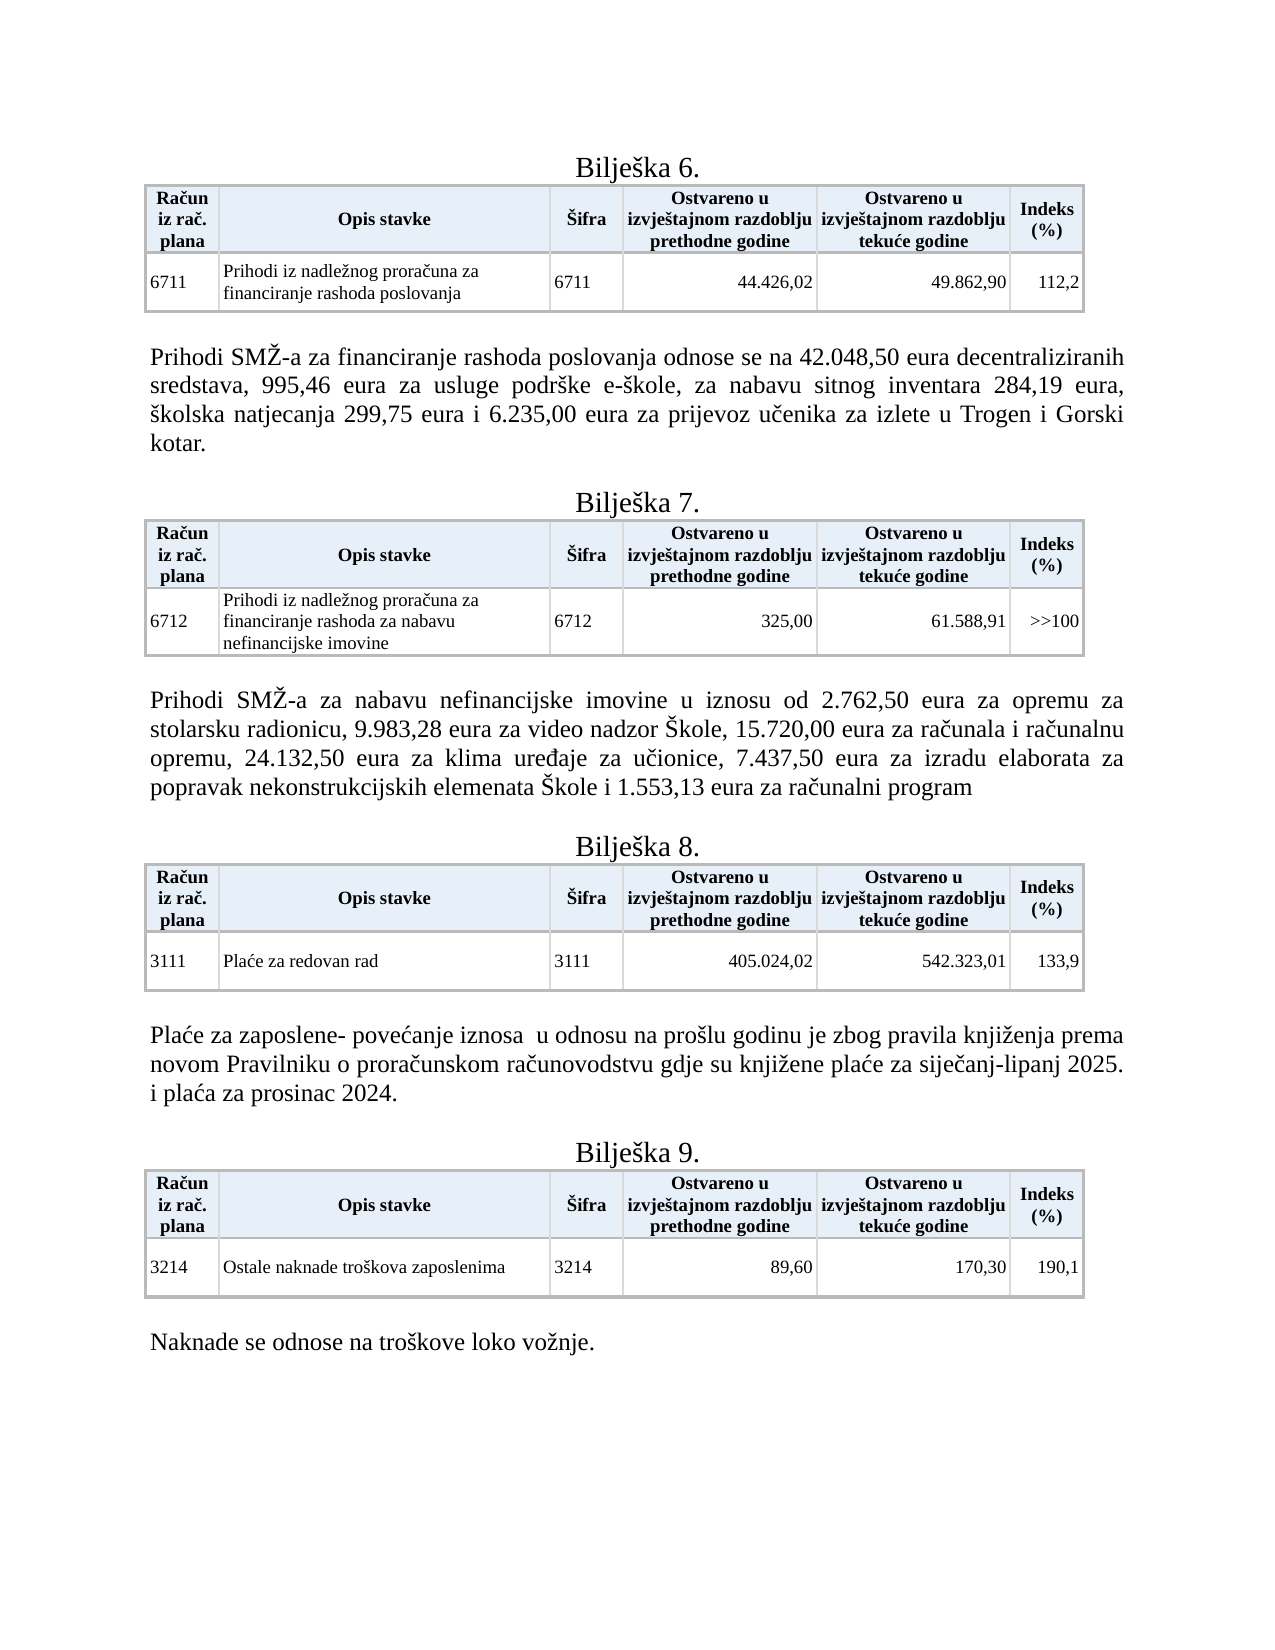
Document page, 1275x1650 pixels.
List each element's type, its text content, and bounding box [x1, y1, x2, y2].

table_cell 61.588,91 [818, 589, 1009, 653]
table_cell 3214 [147, 1239, 218, 1295]
table_cell 3111 [147, 933, 218, 989]
table_header Opis stavke [220, 522, 549, 587]
table_cell 542.323,01 [818, 933, 1009, 989]
table_header Račun iz rač. plana [147, 522, 218, 587]
table_cell Plaće za redovan rad [220, 933, 549, 989]
table_cell Ostale naknade troškova zaposlenima [220, 1239, 549, 1295]
table_cell Prihodi iz nadležnog proračuna za financiranje rashoda za nabavu nefinancijske imovine [220, 589, 549, 653]
text Prihodi SMŽ-a za financiranje rashoda poslovanja odnose se na 42.048,50 eura decentraliziranih sredstava, 995,46 eura za usluge podrške e-škole, za nabavu sitnog inventara 284,19 eura, školska natjecanja 299,75 eura i 6.235,00 eura za prijevoz učenika za izlete u Trogen i Gorski kotar. [150, 342, 1125, 457]
table_header Šifra [551, 522, 622, 587]
table_cell 44.426,02 [624, 254, 816, 310]
table_header Ostvareno u izvještajnom razdoblju prethodne godine [624, 522, 816, 587]
table_header Ostvareno u izvještajnom razdoblju prethodne godine [624, 866, 816, 930]
table_cell 89,60 [624, 1239, 816, 1295]
table_cell 6711 [551, 254, 622, 310]
text Bilješka 9. [150, 1136, 1125, 1169]
text Prihodi SMŽ-a za nabavu nefinancijske imovine u iznosu od 2.762,50 eura za opremu za stolarsku radionicu, 9.983,28 eura za video nadzor Škole, 15.720,00 eura za računala i računalnu opremu, 24.132,50 eura za klima uređaje za učionice, 7.437,50 eura za izradu elaborata za popravak nekonstrukcijskih elemenata Škole i 1.553,13 eura za računalni program [150, 685, 1125, 800]
text Bilješka 7. [150, 485, 1125, 519]
table_header Ostvareno u izvještajnom razdoblju prethodne godine [624, 187, 816, 251]
table_header Opis stavke [220, 187, 549, 251]
table_header Ostvareno u izvještajnom razdoblju tekuće godine [818, 187, 1009, 251]
table_cell 6712 [551, 589, 622, 653]
table_header Indeks (%) [1011, 187, 1082, 251]
table_cell 3111 [551, 933, 622, 989]
table_header Ostvareno u izvještajnom razdoblju tekuće godine [818, 866, 1009, 930]
table_header Šifra [551, 866, 622, 930]
table_cell 112,2 [1011, 254, 1082, 310]
table_cell 325,00 [624, 589, 816, 653]
table_cell 133,9 [1011, 933, 1082, 989]
text Bilješka 6. [150, 150, 1125, 183]
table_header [818, 1172, 1009, 1237]
table_header Račun iz rač. plana [147, 1172, 218, 1237]
table_header Indeks (%) [1011, 1172, 1082, 1237]
table_header Šifra [551, 1172, 622, 1237]
table_header Opis stavke [220, 1172, 549, 1237]
table_cell 190,1 [1011, 1239, 1082, 1295]
table_header Račun iz rač. plana [147, 866, 218, 930]
table_header Opis stavke [220, 866, 549, 930]
table_header Indeks (%) [1011, 522, 1082, 587]
table_header Ostvareno u izvještajnom razdoblju tekuće godine [818, 522, 1009, 587]
text Bilješka 8. [150, 829, 1125, 863]
table_cell 3214 [551, 1239, 622, 1295]
table_cell 405.024,02 [624, 933, 816, 989]
table_header Indeks (%) [1011, 866, 1082, 930]
text Plaće za zaposlene- povećanje iznosa u odnosu na prošlu godinu je zbog pravila knjiženja prema novom Pravilniku o proračunskom računovodstvu gdje su knjižene plaće za siječanj-lipanj 2025. i plaća za prosinac 2024. [150, 1021, 1125, 1107]
table_header Šifra [551, 187, 622, 251]
table_cell Prihodi iz nadležnog proračuna za financiranje rashoda poslovanja [220, 254, 549, 310]
text Naknade se odnose na troškove loko vožnje. [150, 1327, 1125, 1356]
table_cell 49.862,90 [818, 254, 1009, 310]
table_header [624, 1172, 816, 1237]
table_cell 6712 [147, 589, 218, 653]
table_cell 170,30 [818, 1239, 1009, 1295]
table_cell >>100 [1011, 589, 1082, 653]
table_header Račun iz rač. plana [147, 187, 218, 251]
table_cell 6711 [147, 254, 218, 310]
